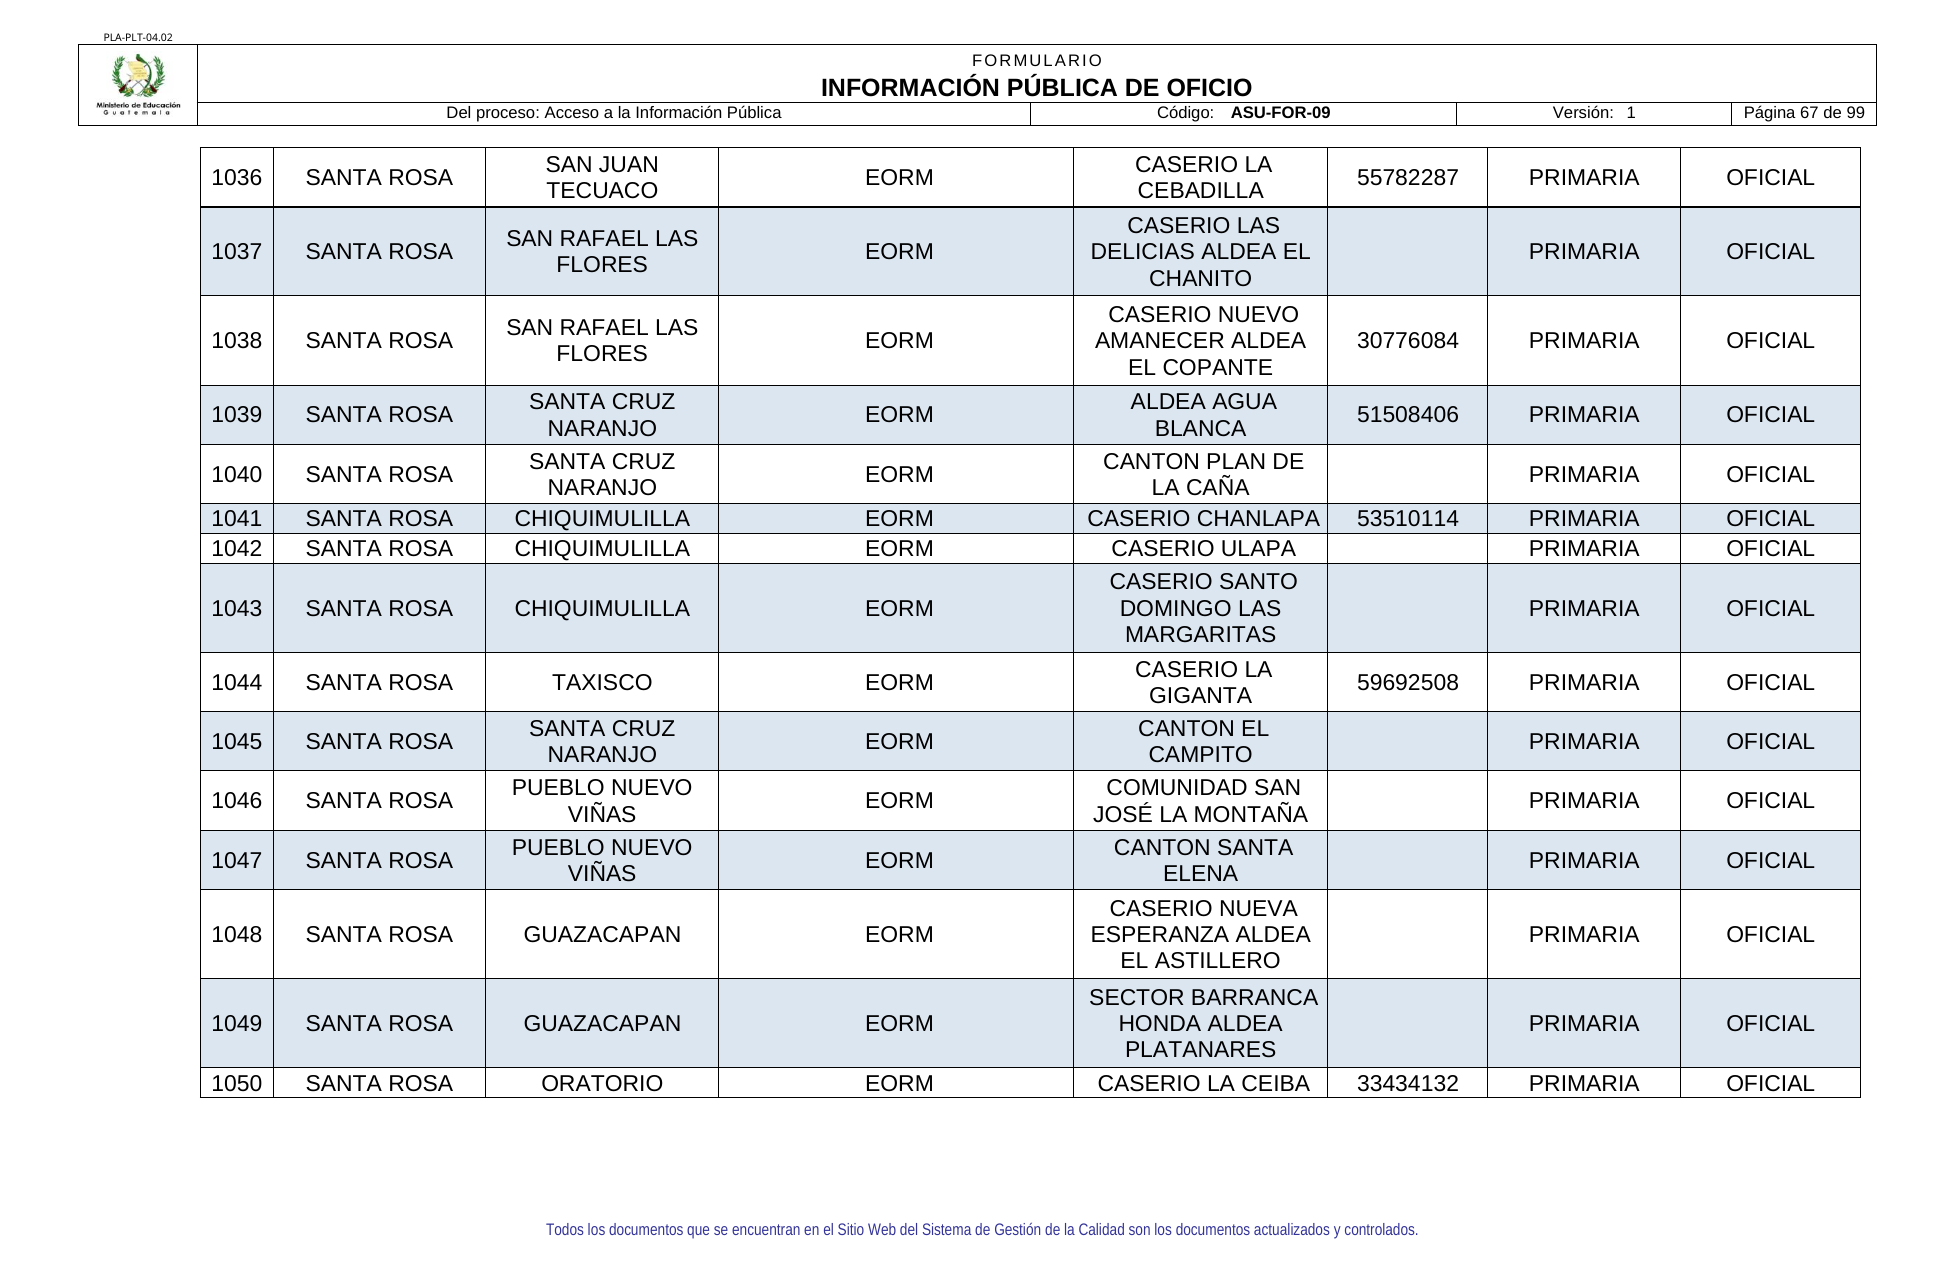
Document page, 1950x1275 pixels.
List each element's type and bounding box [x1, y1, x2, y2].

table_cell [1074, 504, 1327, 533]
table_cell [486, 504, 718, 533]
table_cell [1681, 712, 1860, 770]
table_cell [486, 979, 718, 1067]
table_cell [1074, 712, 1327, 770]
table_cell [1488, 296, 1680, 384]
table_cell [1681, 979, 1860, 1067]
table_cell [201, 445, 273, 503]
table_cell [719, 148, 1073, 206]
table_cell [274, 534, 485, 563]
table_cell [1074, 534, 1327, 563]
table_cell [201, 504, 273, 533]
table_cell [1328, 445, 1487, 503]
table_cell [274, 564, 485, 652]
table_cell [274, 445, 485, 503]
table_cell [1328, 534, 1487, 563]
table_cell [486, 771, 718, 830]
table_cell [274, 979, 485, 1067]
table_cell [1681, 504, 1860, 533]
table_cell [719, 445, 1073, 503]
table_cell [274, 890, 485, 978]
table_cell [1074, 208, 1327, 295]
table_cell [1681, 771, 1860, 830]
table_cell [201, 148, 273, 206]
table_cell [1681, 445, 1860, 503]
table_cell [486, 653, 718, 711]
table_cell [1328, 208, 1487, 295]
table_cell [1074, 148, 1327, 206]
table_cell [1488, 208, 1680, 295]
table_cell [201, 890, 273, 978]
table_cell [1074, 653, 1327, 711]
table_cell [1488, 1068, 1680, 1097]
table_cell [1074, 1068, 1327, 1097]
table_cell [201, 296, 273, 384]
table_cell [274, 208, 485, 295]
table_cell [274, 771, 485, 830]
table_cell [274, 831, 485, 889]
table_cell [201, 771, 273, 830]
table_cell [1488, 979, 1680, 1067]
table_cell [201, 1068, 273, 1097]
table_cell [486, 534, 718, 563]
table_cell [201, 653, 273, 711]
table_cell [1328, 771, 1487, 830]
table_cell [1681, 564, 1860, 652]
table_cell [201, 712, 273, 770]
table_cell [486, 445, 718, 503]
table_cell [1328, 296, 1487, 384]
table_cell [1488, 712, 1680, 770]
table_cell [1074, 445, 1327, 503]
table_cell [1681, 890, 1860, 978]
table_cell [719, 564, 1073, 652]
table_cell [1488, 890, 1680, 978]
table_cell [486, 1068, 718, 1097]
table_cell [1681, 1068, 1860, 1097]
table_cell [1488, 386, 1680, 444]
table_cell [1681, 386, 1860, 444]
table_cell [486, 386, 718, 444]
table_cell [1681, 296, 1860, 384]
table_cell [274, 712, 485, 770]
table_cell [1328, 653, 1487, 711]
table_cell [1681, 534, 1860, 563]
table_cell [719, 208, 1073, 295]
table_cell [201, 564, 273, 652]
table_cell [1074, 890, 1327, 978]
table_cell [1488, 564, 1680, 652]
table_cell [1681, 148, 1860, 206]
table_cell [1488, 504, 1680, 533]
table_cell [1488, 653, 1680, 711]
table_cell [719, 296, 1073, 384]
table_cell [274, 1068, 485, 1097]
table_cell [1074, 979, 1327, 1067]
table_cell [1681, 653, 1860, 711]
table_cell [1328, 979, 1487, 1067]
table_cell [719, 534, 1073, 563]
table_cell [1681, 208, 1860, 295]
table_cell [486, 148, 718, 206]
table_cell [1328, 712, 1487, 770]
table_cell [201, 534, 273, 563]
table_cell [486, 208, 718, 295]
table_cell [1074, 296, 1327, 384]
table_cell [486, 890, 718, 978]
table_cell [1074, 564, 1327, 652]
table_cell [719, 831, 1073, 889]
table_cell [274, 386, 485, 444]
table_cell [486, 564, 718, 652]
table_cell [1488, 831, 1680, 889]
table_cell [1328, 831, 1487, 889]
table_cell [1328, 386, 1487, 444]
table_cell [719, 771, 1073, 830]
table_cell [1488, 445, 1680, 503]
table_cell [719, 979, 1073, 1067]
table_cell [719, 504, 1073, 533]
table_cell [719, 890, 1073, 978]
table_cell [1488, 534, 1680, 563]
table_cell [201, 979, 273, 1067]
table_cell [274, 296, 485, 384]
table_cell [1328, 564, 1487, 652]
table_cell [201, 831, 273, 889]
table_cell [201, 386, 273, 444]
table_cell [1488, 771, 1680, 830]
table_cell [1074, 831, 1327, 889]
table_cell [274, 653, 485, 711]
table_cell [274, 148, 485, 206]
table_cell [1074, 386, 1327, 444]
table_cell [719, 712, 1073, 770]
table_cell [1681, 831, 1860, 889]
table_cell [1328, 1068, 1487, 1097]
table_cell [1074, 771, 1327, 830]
picture [95, 51, 181, 117]
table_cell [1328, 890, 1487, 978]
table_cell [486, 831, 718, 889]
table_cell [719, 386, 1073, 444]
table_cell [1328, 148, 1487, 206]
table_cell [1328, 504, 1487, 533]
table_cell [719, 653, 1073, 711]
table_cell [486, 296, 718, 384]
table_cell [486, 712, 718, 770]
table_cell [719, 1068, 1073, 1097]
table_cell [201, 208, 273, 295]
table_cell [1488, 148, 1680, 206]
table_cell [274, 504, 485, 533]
